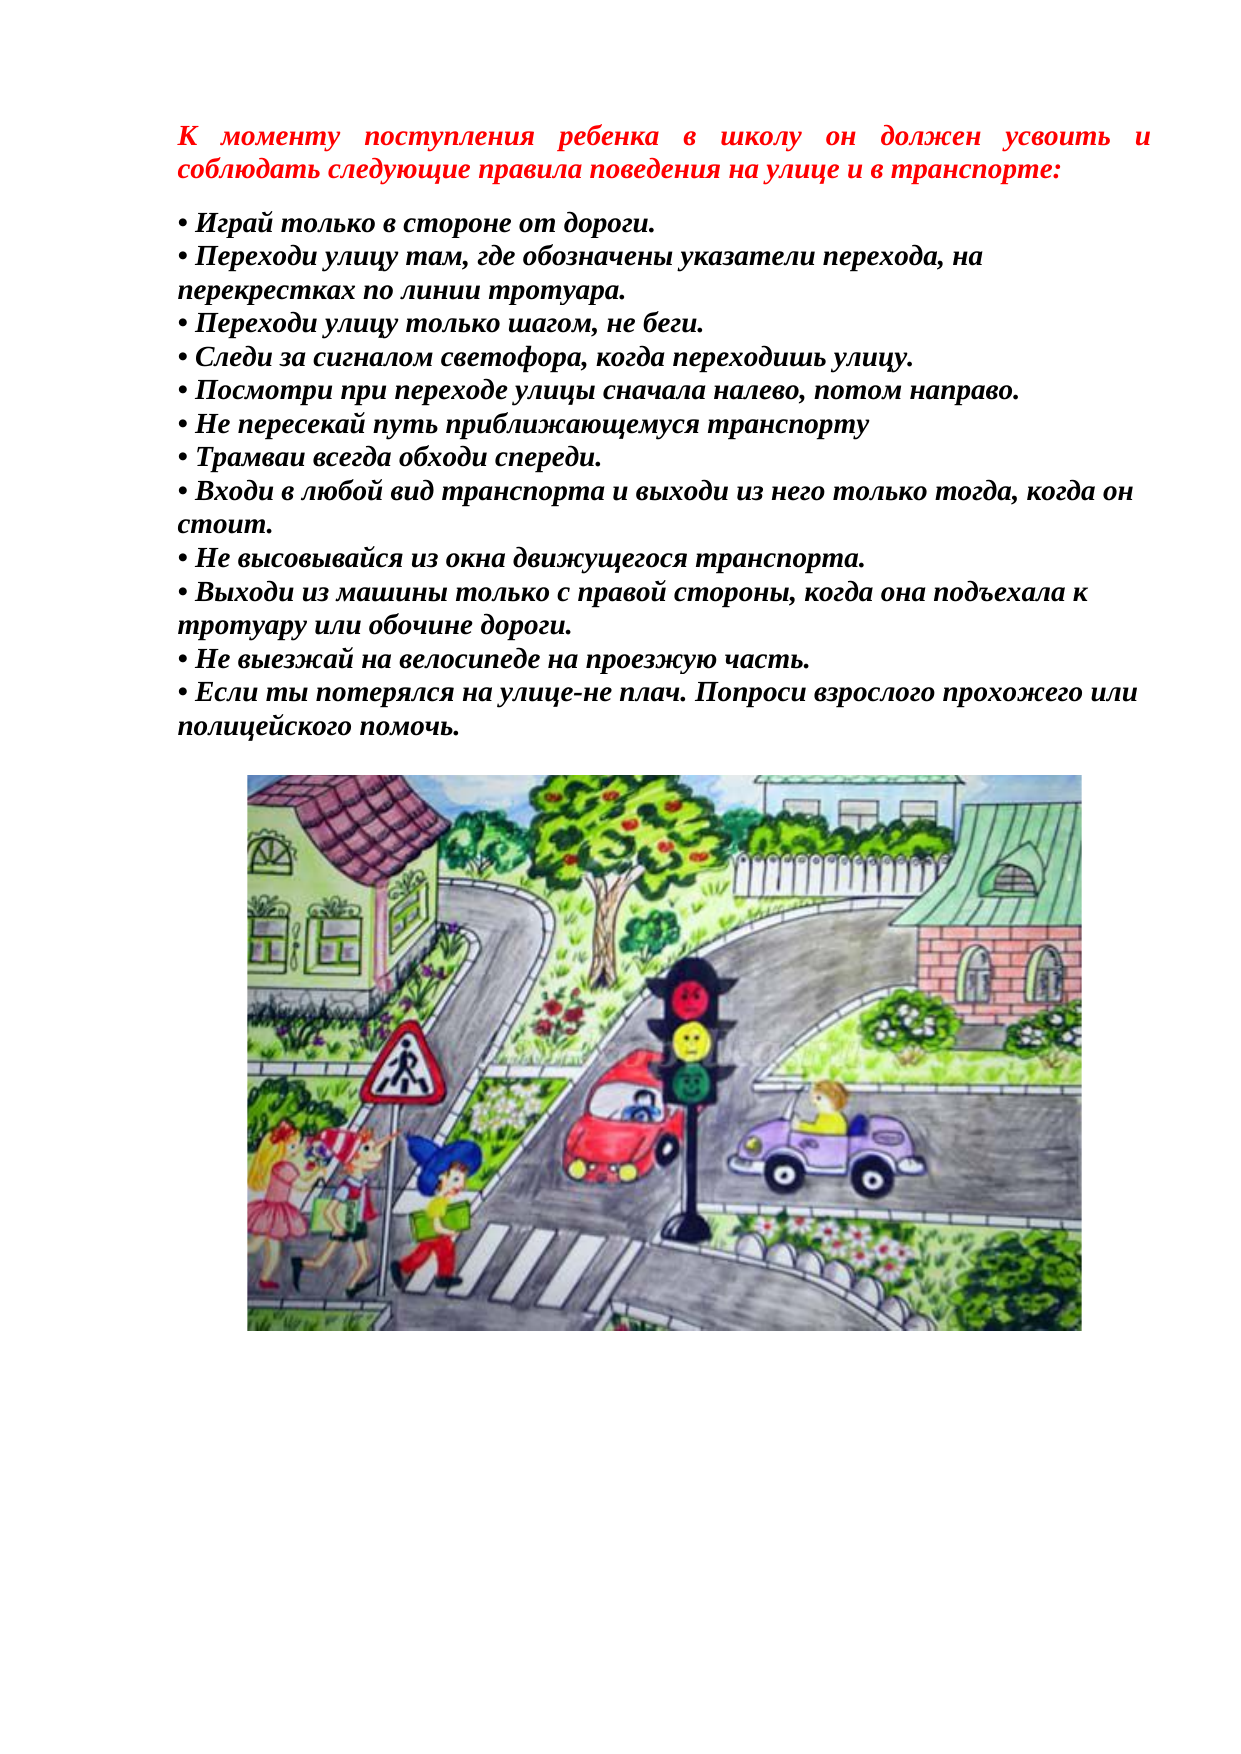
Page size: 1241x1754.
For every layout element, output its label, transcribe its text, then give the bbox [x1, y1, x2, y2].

text • Играй только в стороне от дороги. • Переходи улицу там, где обозначены указатели перехода, на перекрестках по линии тротуара. • Переходи улицу только шагом, не беги. • Следи за сигналом светофора, когда переходишь улицу. • Посмотри при переходе улицы сначала налево, потом направо. • Не пересекай путь приближающемуся транспорту • Трамваи всегда обходи спереди. • Входи в любой вид транспорта и выходи из него только тогда, когда он стоит. • Не высовывайся из окна движущегося транспорта. • Выходи из машины только с правой стороны, когда она подъехала к тротуару или обочине дороги. • Не выезжай на велосипеде на проезжую часть. • Если ты потерялся на улице-не плач. Попроси взрослого прохожего или полицейского помочь. [177, 205, 1152, 741]
picture [247, 775, 1082, 1331]
text К моменту поступления ребенка в школу он должен усвоить и соблюдать следующие правила поведения на улице и в транспорте: [177, 118, 1152, 185]
